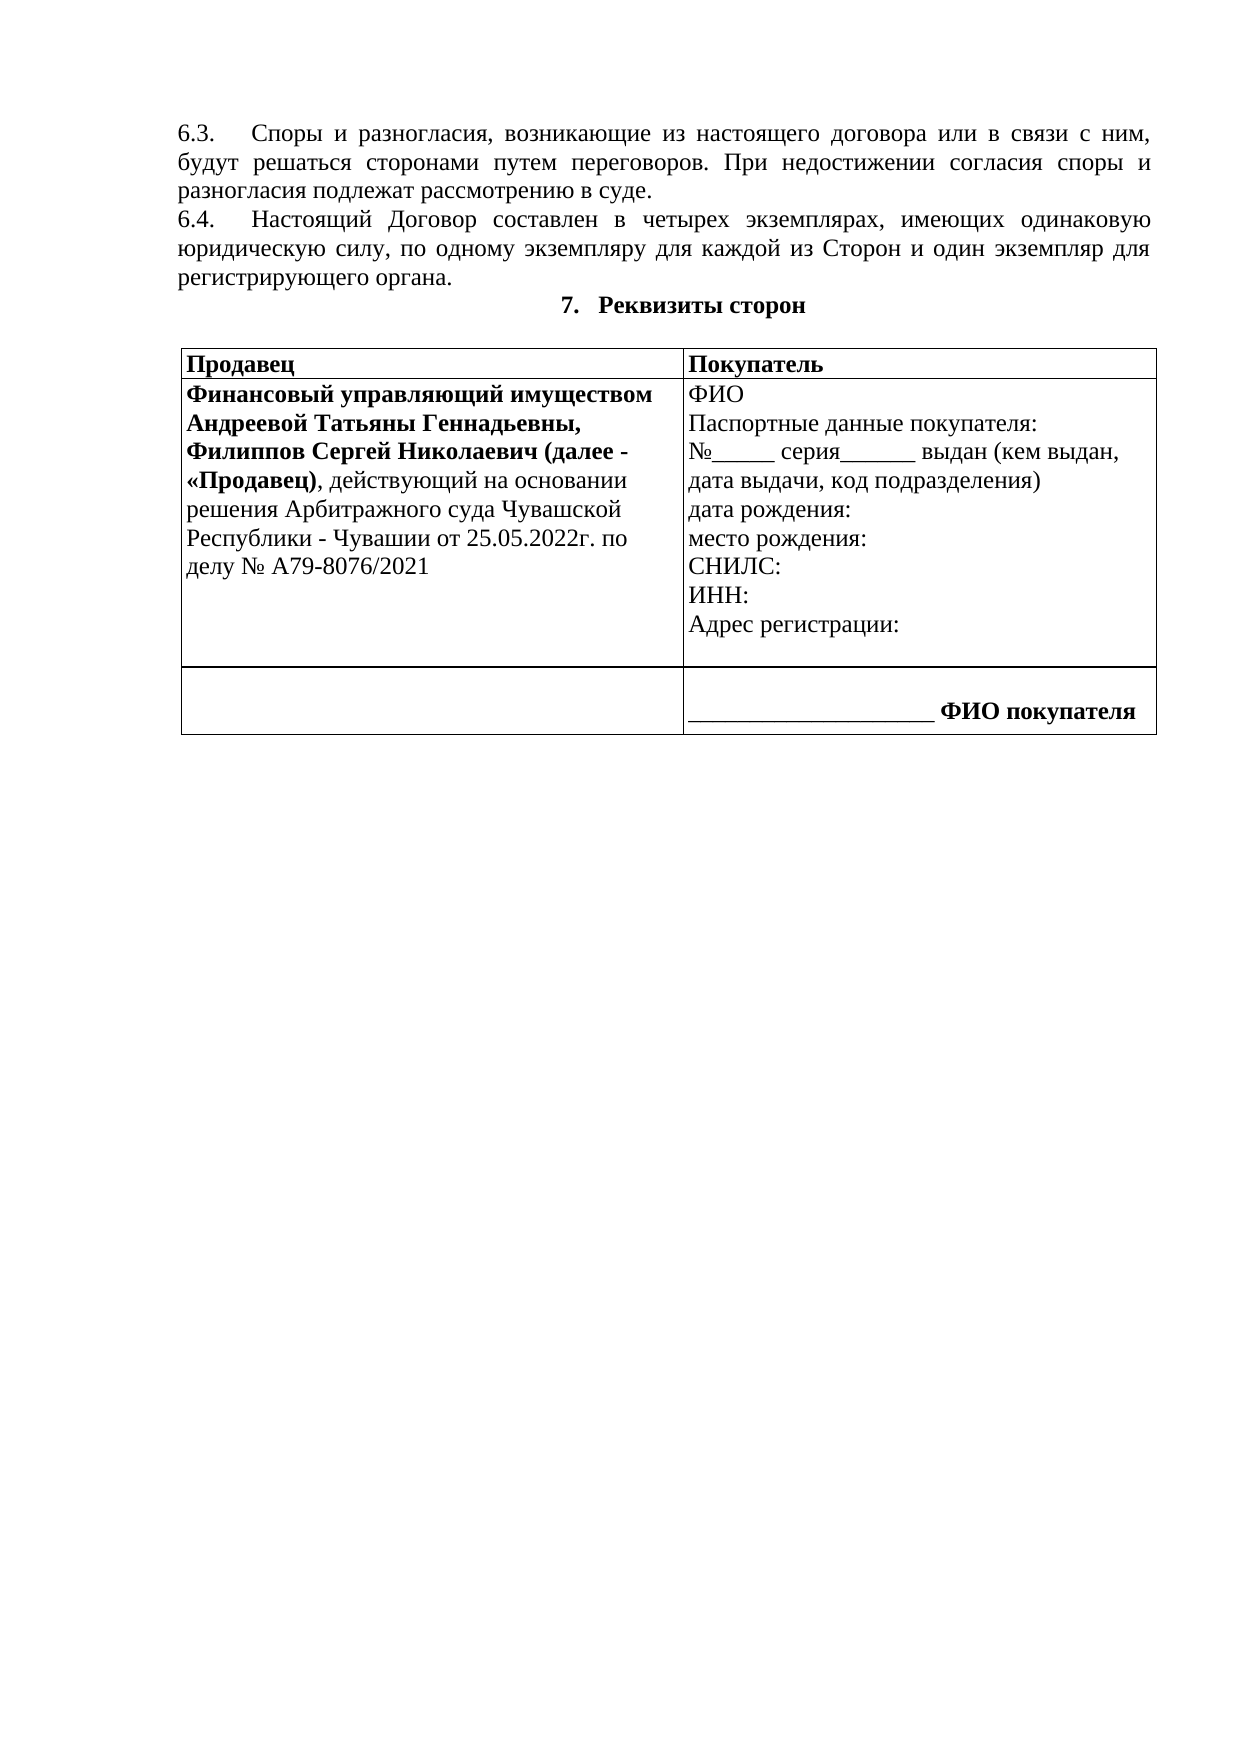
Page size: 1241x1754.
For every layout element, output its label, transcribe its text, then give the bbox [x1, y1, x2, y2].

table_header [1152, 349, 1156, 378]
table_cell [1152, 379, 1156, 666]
list Реквизиты сторон [215, 291, 1152, 319]
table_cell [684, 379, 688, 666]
list Настоящий Договор составлен в четырех экземплярах, имеющих одинаковую юридическую силу, по одному экземпляру для каждой из Сторон и один экземпляр для регистрирующего органа. [177, 204, 1152, 291]
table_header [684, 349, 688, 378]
list Споры и разногласия, возникающие из настоящего договора или в связи с ним, будут решаться сторонами путем переговоров. При недостижении согласия споры и разногласия подлежат рассмотрению в суде. [177, 118, 1152, 204]
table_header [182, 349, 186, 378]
table_cell ____________________ ФИО покупателя [684, 668, 1156, 734]
table_cell Финансовый управляющий имуществом Андреевой Татьяны Геннадьевны, Филиппов Сергей Николаевич (далее - «Продавец), действующий на основании решения Арбитражного суда Чувашской Республики - Чувашии от 25.05.2022г. по делу № А79-8076/2021 [182, 379, 683, 666]
table_cell [182, 668, 683, 734]
